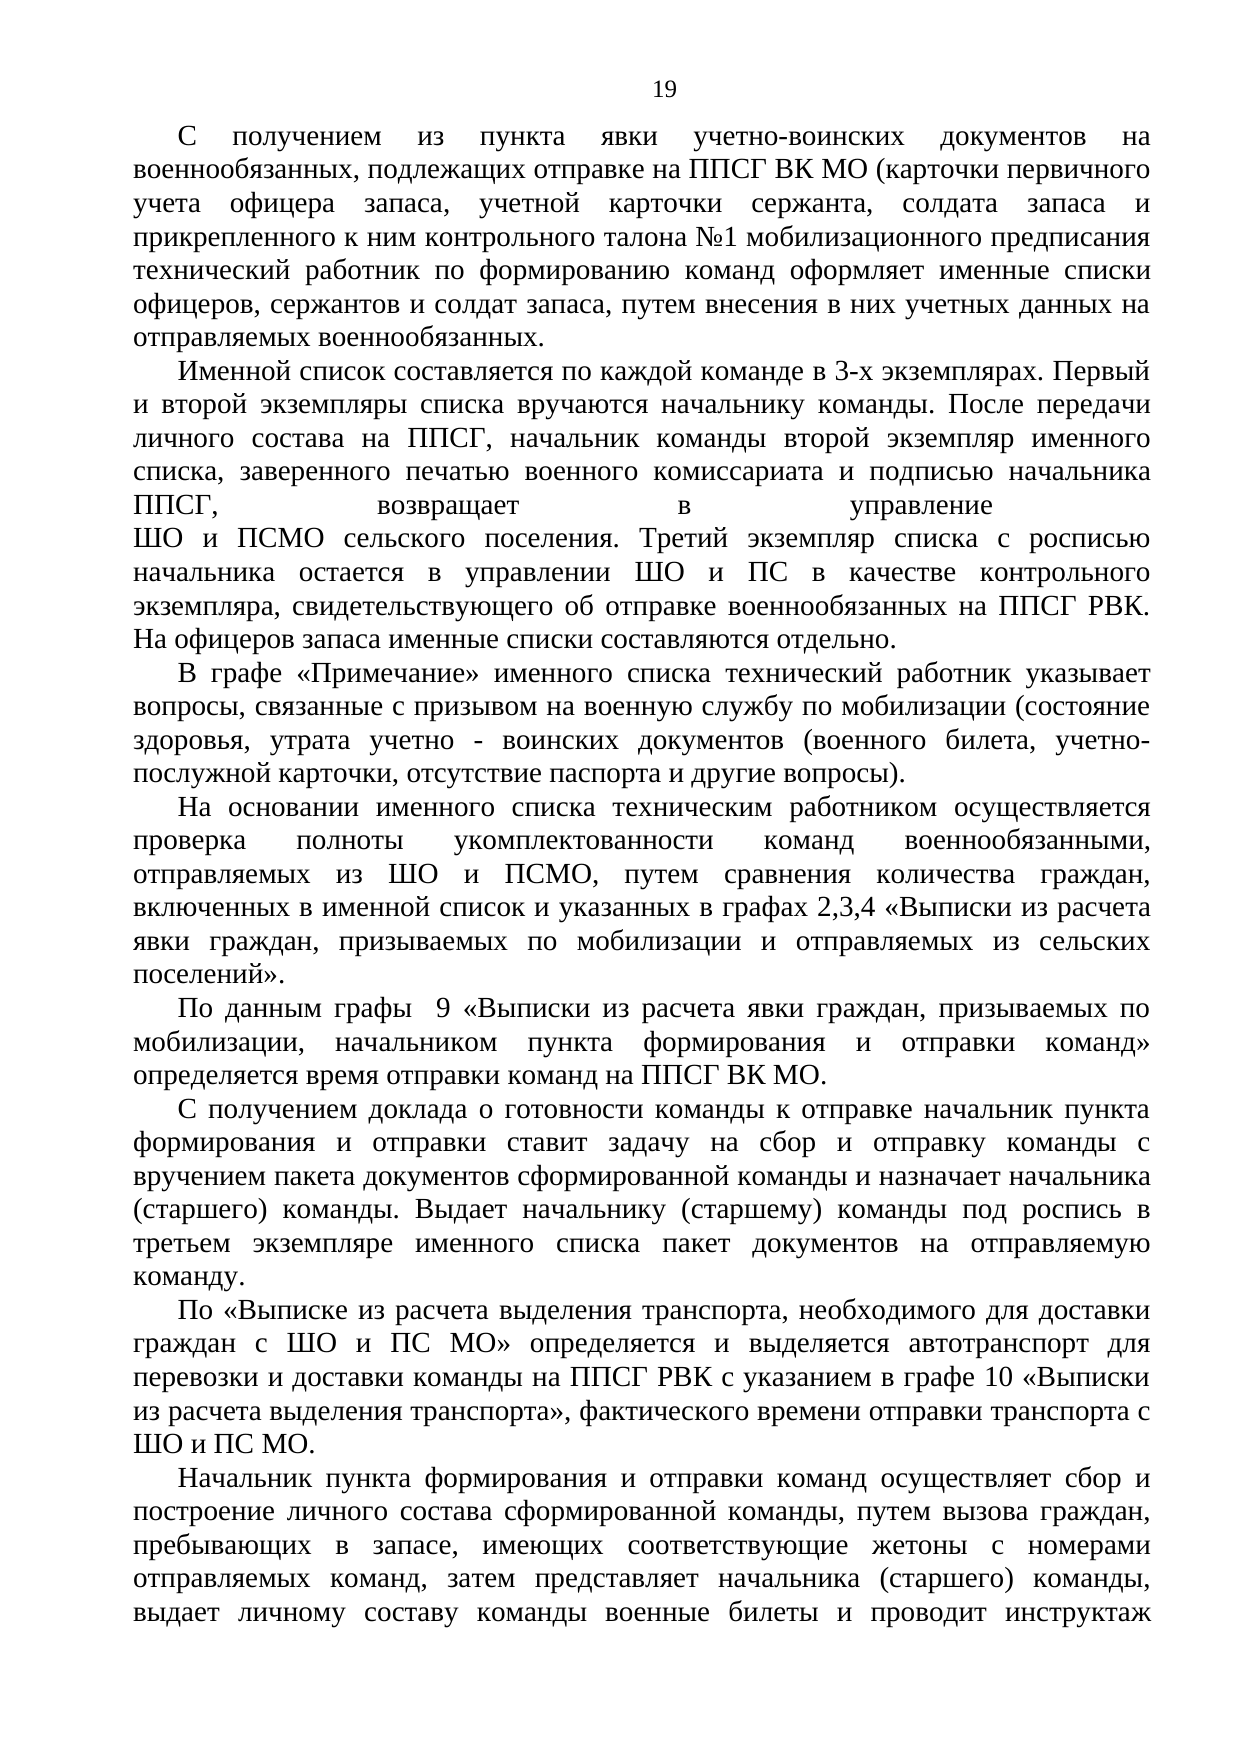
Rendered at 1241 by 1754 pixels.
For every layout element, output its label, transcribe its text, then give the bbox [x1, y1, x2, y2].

text С получением доклада о готовности команды к отправке начальник пункта формирования и отправки ставит задачу на сбор и отправку команды с вручением пакета документов сформированной команды и назначает начальника (старшего) команды. Выдает начальнику (старшему) команды под роспись в третьем экземпляре именного списка пакет документов на отправляемую команду. [133, 1091, 1152, 1292]
text По «Выписке из расчета выделения транспорта, необходимого для доставки граждан с ШО и ПС МО» определяется и выделяется автотранспорт для перевозки и доставки команды на ППСГ РВК с указанием в графе 10 «Выписки из расчета выделения транспорта», фактического времени отправки транспорта с ШО и ПС МО. [133, 1292, 1152, 1460]
text Именной список составляется по каждой команде в 3-х экземплярах. Первый и второй экземпляры списка вручаются начальнику команды. После передачи личного состава на ППСГ, начальник команды второй экземпляр именного списка, заверенного печатью военного комиссариата и подписью начальника ППСГ, возвращает в управление ШО и ПСМО сельского поселения. Третий экземпляр списка с росписью начальника остается в управлении ШО и ПС в качестве контрольного экземпляра, свидетельствующего об отправке военнообязанных на ППСГ РВК. На офицеров запаса именные списки составляются отдельно. [133, 353, 1152, 655]
text В графе «Примечание» именного списка технический работник указывает вопросы, связанные с призывом на военную службу по мобилизации (состояние здоровья, утрата учетно - воинских документов (военного билета, учетно-послужной карточки, отсутствие паспорта и другие вопросы). [133, 655, 1152, 789]
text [133, 1460, 1152, 1627]
text По данным графы 9 «Выписки из расчета явки граждан, призываемых по мобилизации, начальником пункта формирования и отправки команд» определяется время отправки команд на ППСГ ВК МО. [133, 990, 1152, 1091]
text С получением из пункта явки учетно-воинских документов на военнообязанных, подлежащих отправке на ППСГ ВК МО (карточки первичного учета офицера запаса, учетной карточки сержанта, солдата запаса и прикрепленного к ним контрольного талона №1 мобилизационного предписания технический работник по формированию команд оформляет именные списки офицеров, сержантов и солдат запаса, путем внесения в них учетных данных на отправляемых военнообязанных. [133, 118, 1152, 353]
text На основании именного списка техническим работником осуществляется проверка полноты укомплектованности команд военнообязанными, отправляемых из ШО и ПСМО, путем сравнения количества граждан, включенных в именной список и указанных в графах 2,3,4 «Выписки из расчета явки граждан, призываемых по мобилизации и отправляемых из сельских поселений». [133, 789, 1152, 990]
